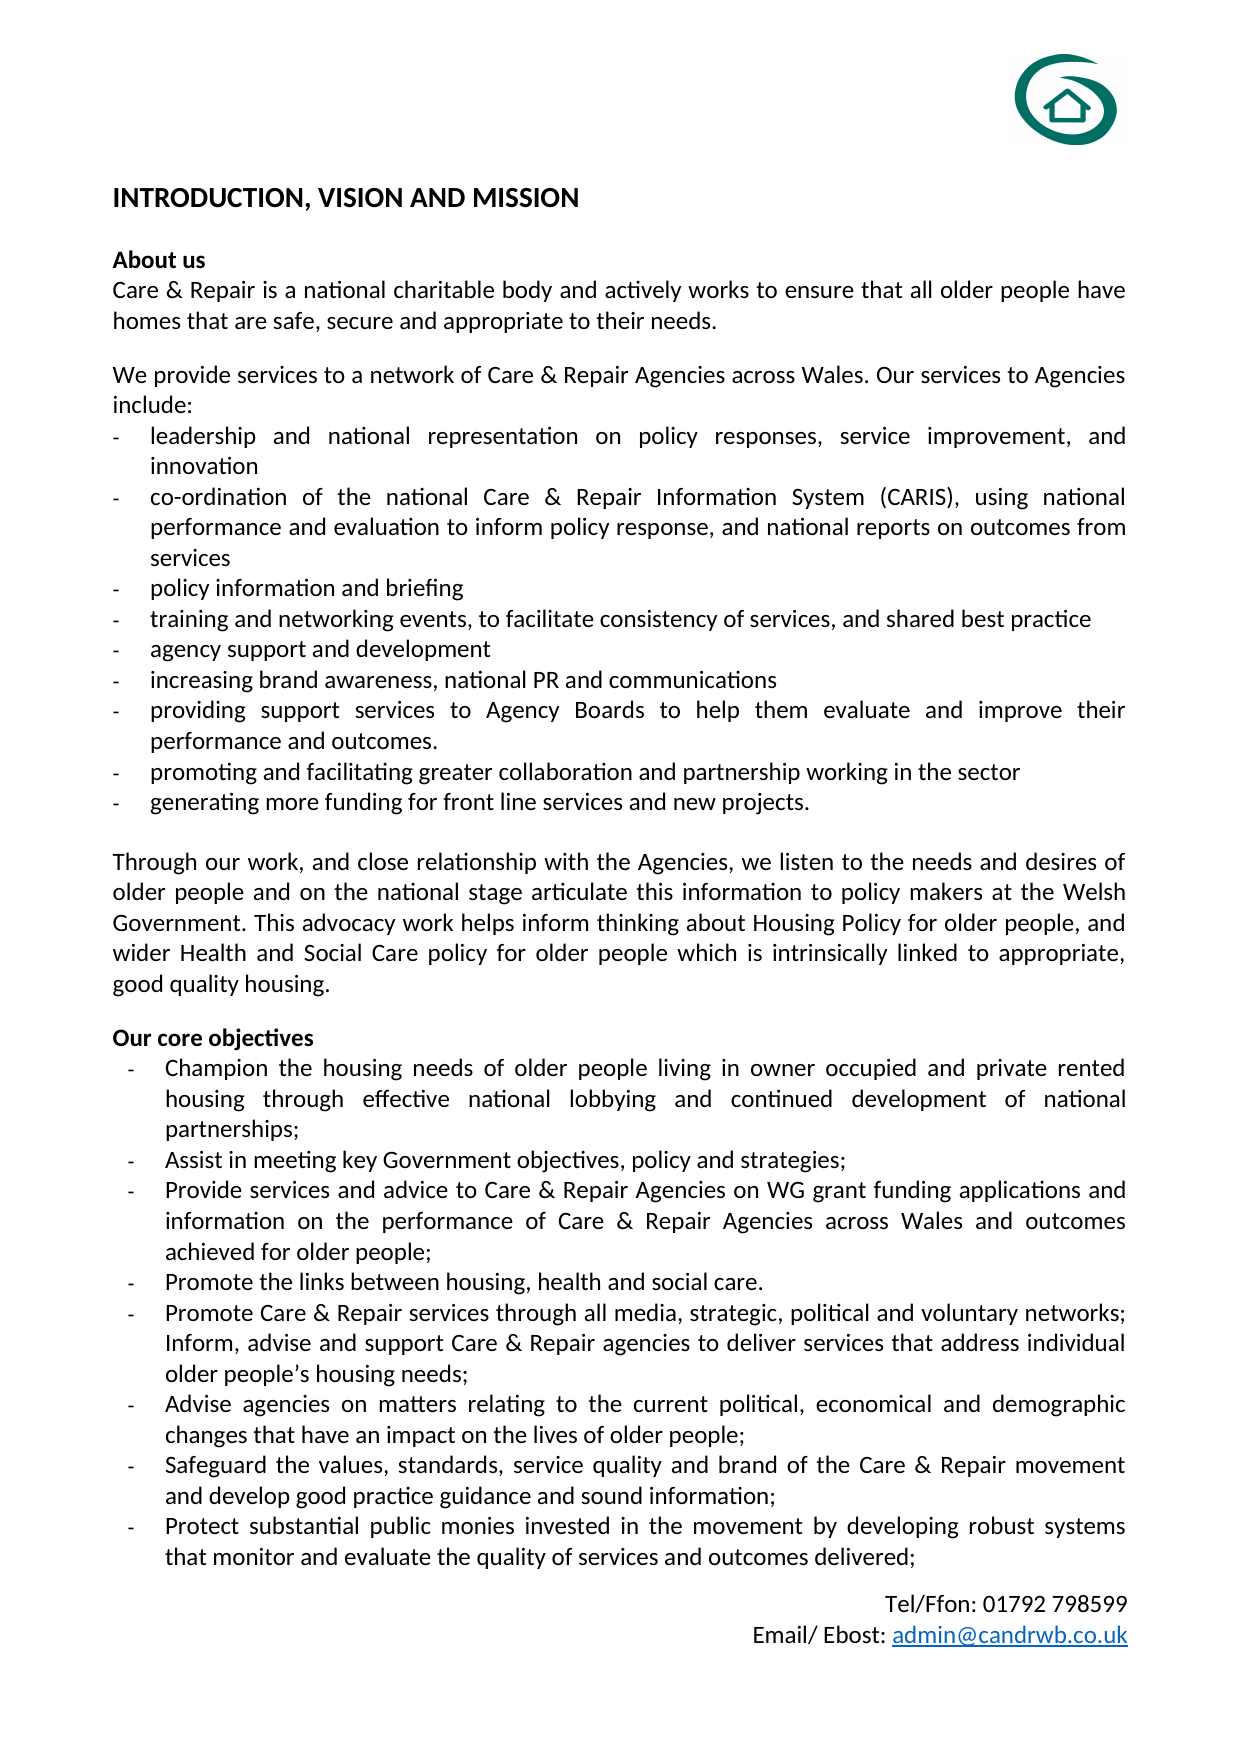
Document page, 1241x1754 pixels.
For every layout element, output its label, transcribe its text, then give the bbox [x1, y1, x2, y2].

subtitle INTRODUCTION, VISION AND MISSION [112, 179, 1128, 215]
list policy information and briefing [112, 573, 1128, 603]
list generating more funding for front line services and new projects. [112, 786, 1128, 817]
list agency support and development [112, 634, 1128, 664]
list Promote the links between housing, health and social care. [127, 1266, 1128, 1297]
text Through our work, and close relationship with the Agencies, we listen to the needs and desires of older people and on the national stage articulate this information to policy makers at the Welsh Government. This advocacy work helps inform thinking about Housing Policy for older people, and wider Health and Social Care policy for older people which is intrinsically linked to appropriate, good quality housing. [112, 846, 1128, 998]
list training and networking events, to facilitate consistency of services, and shared best practice [112, 603, 1128, 634]
text We provide services to a network of Care & Repair Agencies across Wales. Our services to Agencies include: [112, 359, 1128, 420]
text Care & Repair is a national charitable body and actively works to ensure that all older people have homes that are safe, secure and appropriate to their needs. [112, 274, 1128, 336]
list Safeguard the values, standards, service quality and brand of the Care & Repair movement and develop good practice guidance and sound information; [127, 1449, 1128, 1510]
list Provide services and advice to Care & Repair Agencies on WG grant funding applications and information on the performance of Care & Repair Agencies across Wales and outcomes achieved for older people; [127, 1174, 1128, 1266]
list promoting and facilitating greater collaboration and partnership working in the sector [112, 756, 1128, 786]
list Protect substantial public monies invested in the movement by developing robust systems that monitor and evaluate the quality of services and outcomes delivered; [127, 1510, 1128, 1571]
list providing support services to Agency Boards to help them evaluate and improve their performance and outcomes. [112, 695, 1128, 756]
text Our core objectives [112, 1022, 1128, 1052]
list Assist in meeting key Government objectives, policy and strategies; [127, 1144, 1128, 1174]
list leadership and national representation on policy responses, service improvement, and innovation [112, 420, 1128, 481]
list Champion the housing needs of older people living in owner occupied and private rented housing through effective national lobbying and continued development of national partnerships; [127, 1052, 1128, 1144]
list Advise agencies on matters relating to the current political, economical and demographic changes that have an impact on the lives of older people; [127, 1388, 1128, 1449]
text About us [112, 244, 1128, 274]
list Promote Care & Repair services through all media, strategic, political and voluntary networks; Inform, advise and support Care & Repair agencies to deliver services that address individual older people’s housing needs; [127, 1297, 1128, 1388]
list co-ordination of the national Care & Repair Information System (CARIS), using national performance and evaluation to inform policy response, and national reports on outcomes from services [112, 481, 1128, 573]
list increasing brand awareness, national PR and communications [112, 664, 1128, 695]
